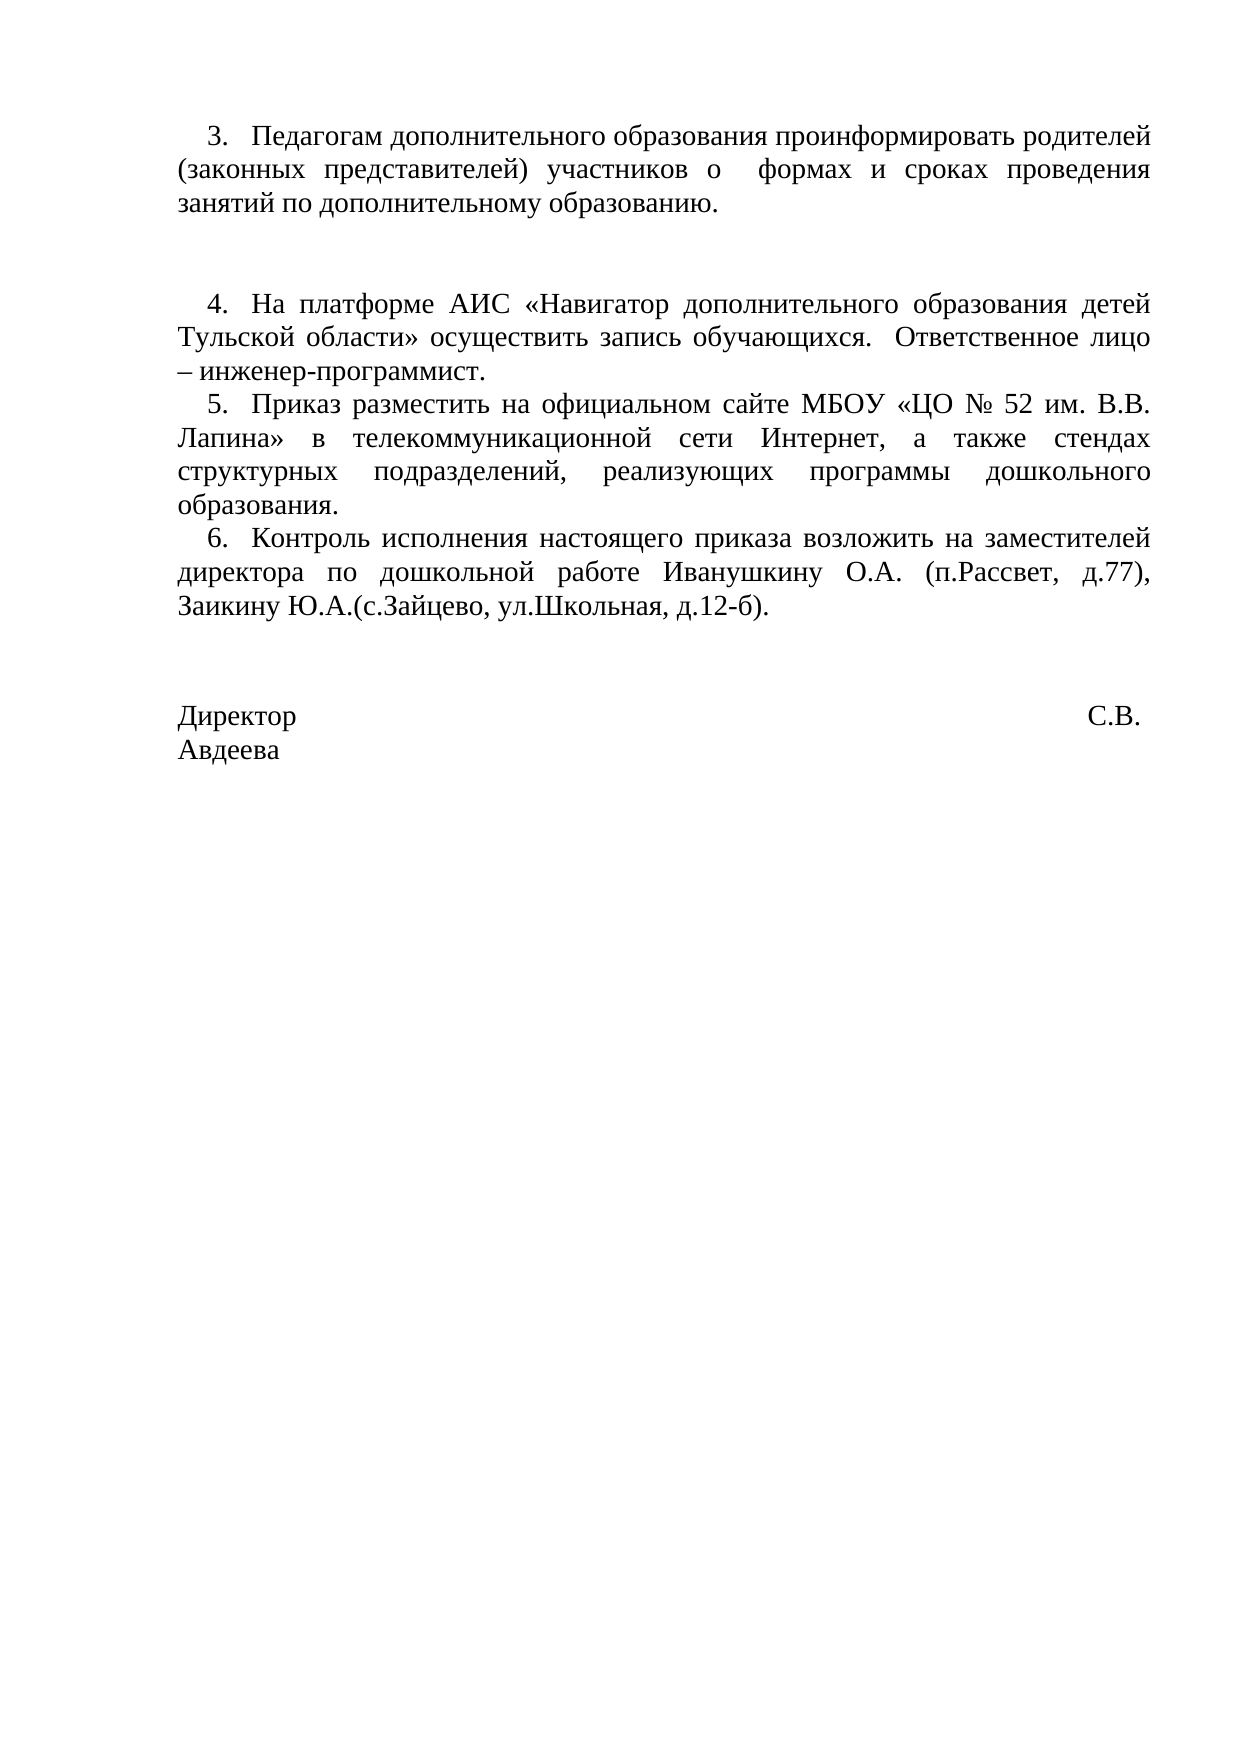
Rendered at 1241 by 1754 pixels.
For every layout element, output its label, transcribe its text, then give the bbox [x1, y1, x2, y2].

text Директор С.В. Авдеева [177, 698, 1152, 765]
list Педагогам дополнительного образования проинформировать родителей (законных представителей) участников о формах и сроках проведения занятий по дополнительному образованию. [177, 118, 1152, 219]
list На платформе АИС «Навигатор дополнительного образования детей Тульской области» осуществить запись обучающихся. Ответственное лицо – инженер-программист. [177, 286, 1152, 386]
list Контроль исполнения настоящего приказа возложить на заместителей директора по дошкольной работе Иванушкину О.А. (п.Рассвет, д.77), Заикину Ю.А.(с.Зайцево, ул.Школьная, д.12-б). [177, 521, 1152, 621]
list Приказ разместить на официальном сайте МБОУ «ЦО № 52 им. В.В. Лапина» в телекоммуникационной сети Интернет, а также стендах структурных подразделений, реализующих программы дошкольного образования. [177, 386, 1152, 521]
